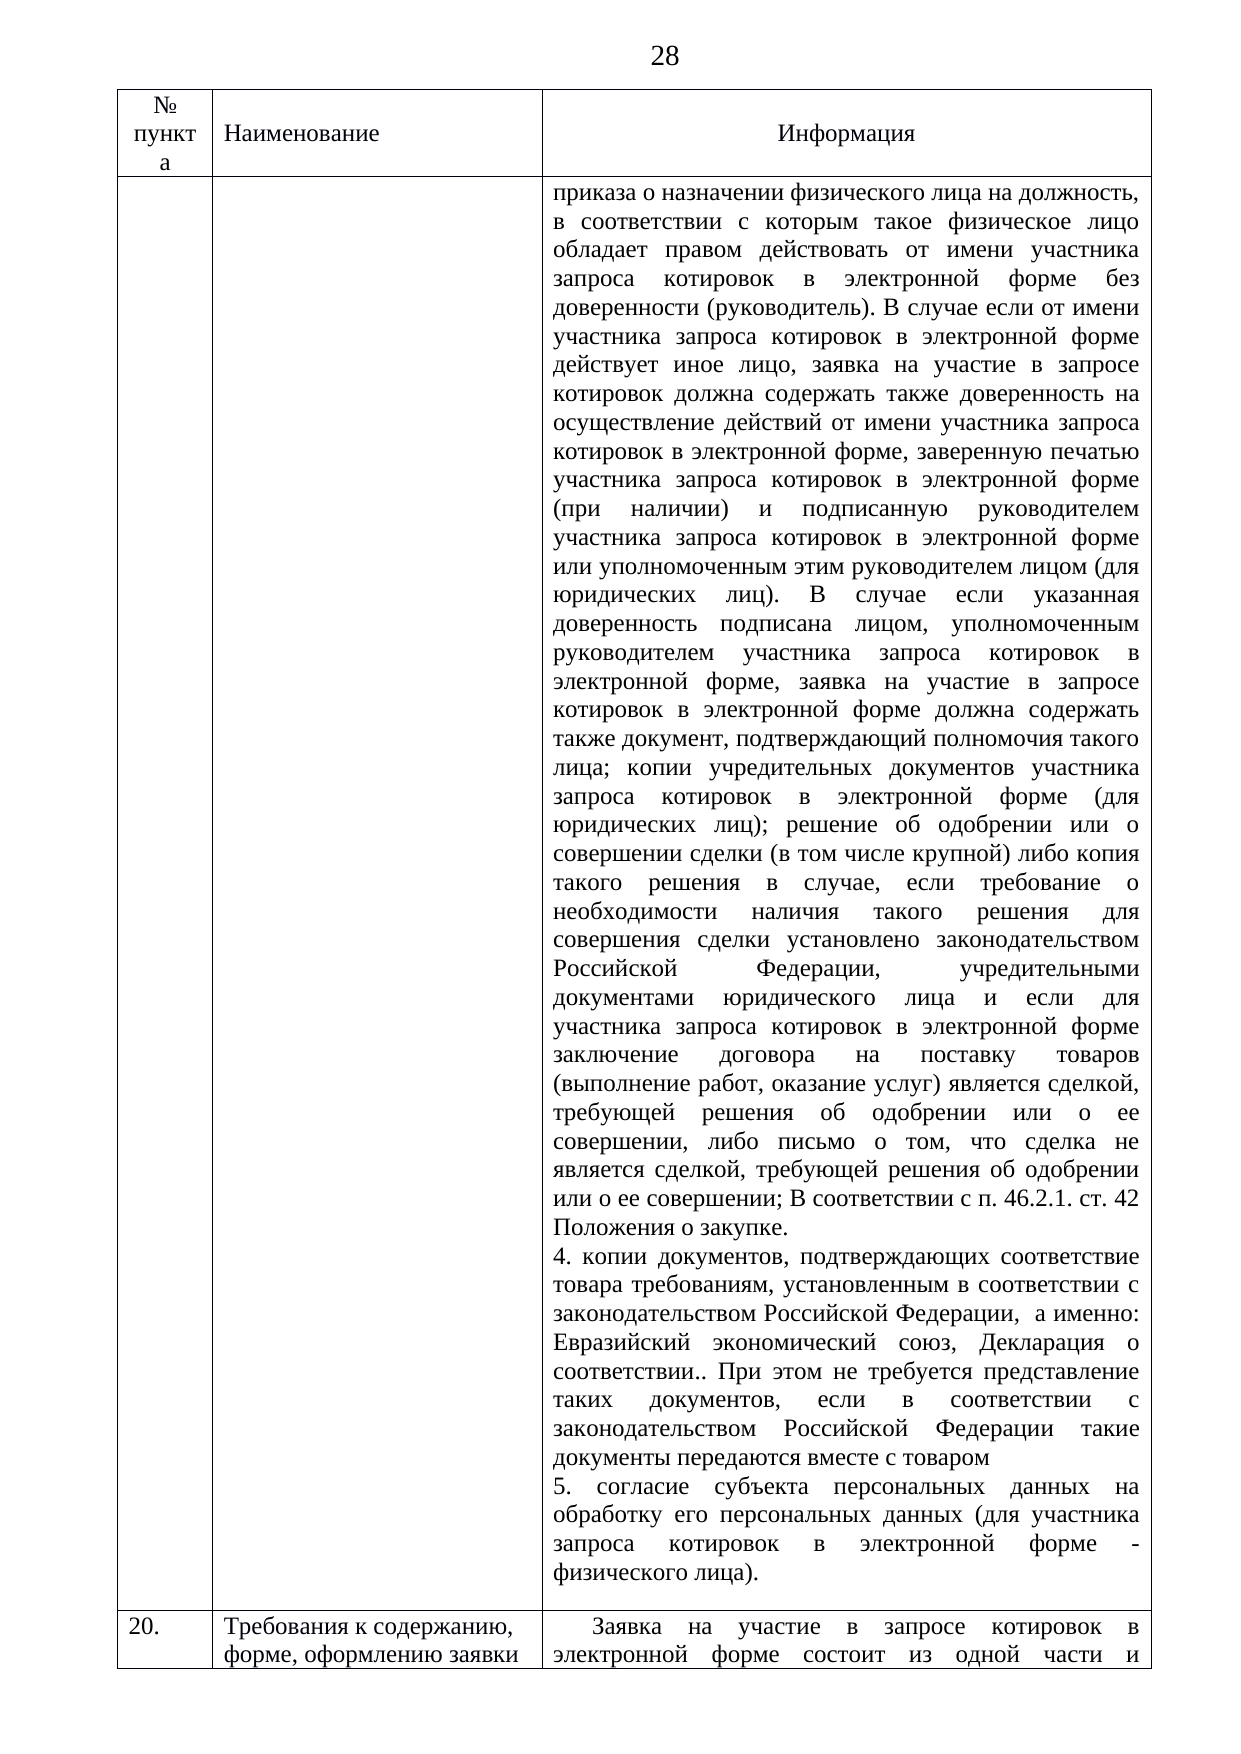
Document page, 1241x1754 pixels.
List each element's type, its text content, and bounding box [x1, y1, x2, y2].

table_header Информация [543, 90, 1151, 176]
table_header № пункта [118, 90, 212, 176]
table_cell [118, 1611, 212, 1668]
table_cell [213, 177, 542, 1610]
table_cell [543, 1611, 1151, 1668]
table_cell [118, 177, 212, 1610]
table_header Наименование [213, 90, 542, 176]
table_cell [213, 1611, 542, 1668]
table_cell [543, 177, 1151, 1610]
